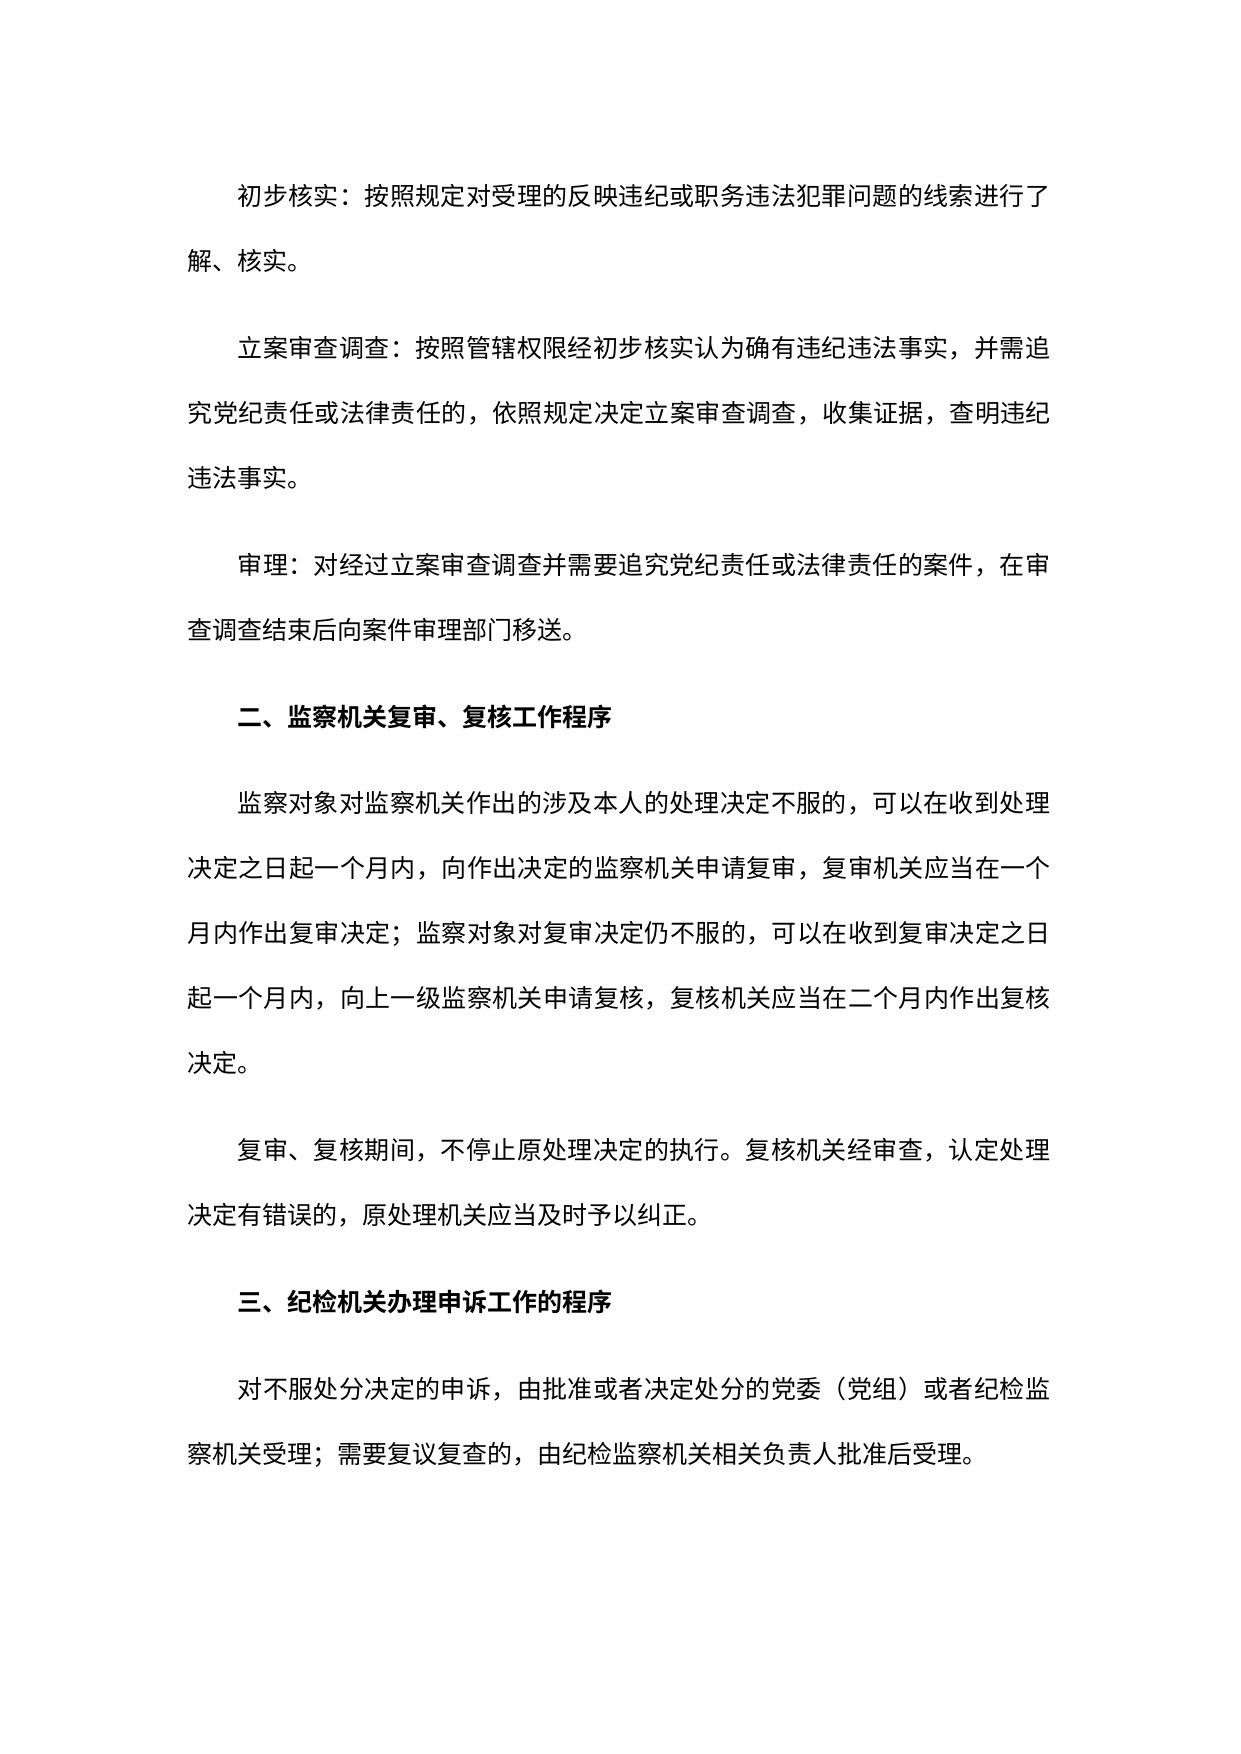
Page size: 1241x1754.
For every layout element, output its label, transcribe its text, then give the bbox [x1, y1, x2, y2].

text 立案审查调查：按照管辖权限经初步核实认为确有违纪违法事实，并需追究党纪责任或法律责任的，依照规定决定立案审查调查，收集证据，查明违纪违法事实。 [187, 314, 1053, 509]
text 审理：对经过立案审查调查并需要追究党纪责任或法律责任的案件，在审查调查结束后向案件审理部门移送。 [187, 531, 1053, 661]
text 二、监察机关复审、复核工作程序 [187, 683, 1053, 748]
text 监察对象对监察机关作出的涉及本人的处理决定不服的，可以在收到处理决定之日起一个月内，向作出决定的监察机关申请复审，复审机关应当在一个月内作出复审决定；监察对象对复审决定仍不服的，可以在收到复审决定之日起一个月内，向上一级监察机关申请复核，复核机关应当在二个月内作出复核决定。 [187, 769, 1053, 1094]
text 对不服处分决定的申诉，由批准或者决定处分的党委（党组）或者纪检监察机关受理；需要复议复查的，由纪检监察机关相关负责人批准后受理。 [187, 1355, 1053, 1485]
text 复审、复核期间，不停止原处理决定的执行。复核机关经审查，认定处理决定有错误的，原处理机关应当及时予以纠正。 [187, 1116, 1053, 1246]
text 初步核实：按照规定对受理的反映违纪或职务违法犯罪问题的线索进行了解、核实。 [187, 162, 1053, 292]
text 三、纪检机关办理申诉工作的程序 [187, 1268, 1053, 1333]
